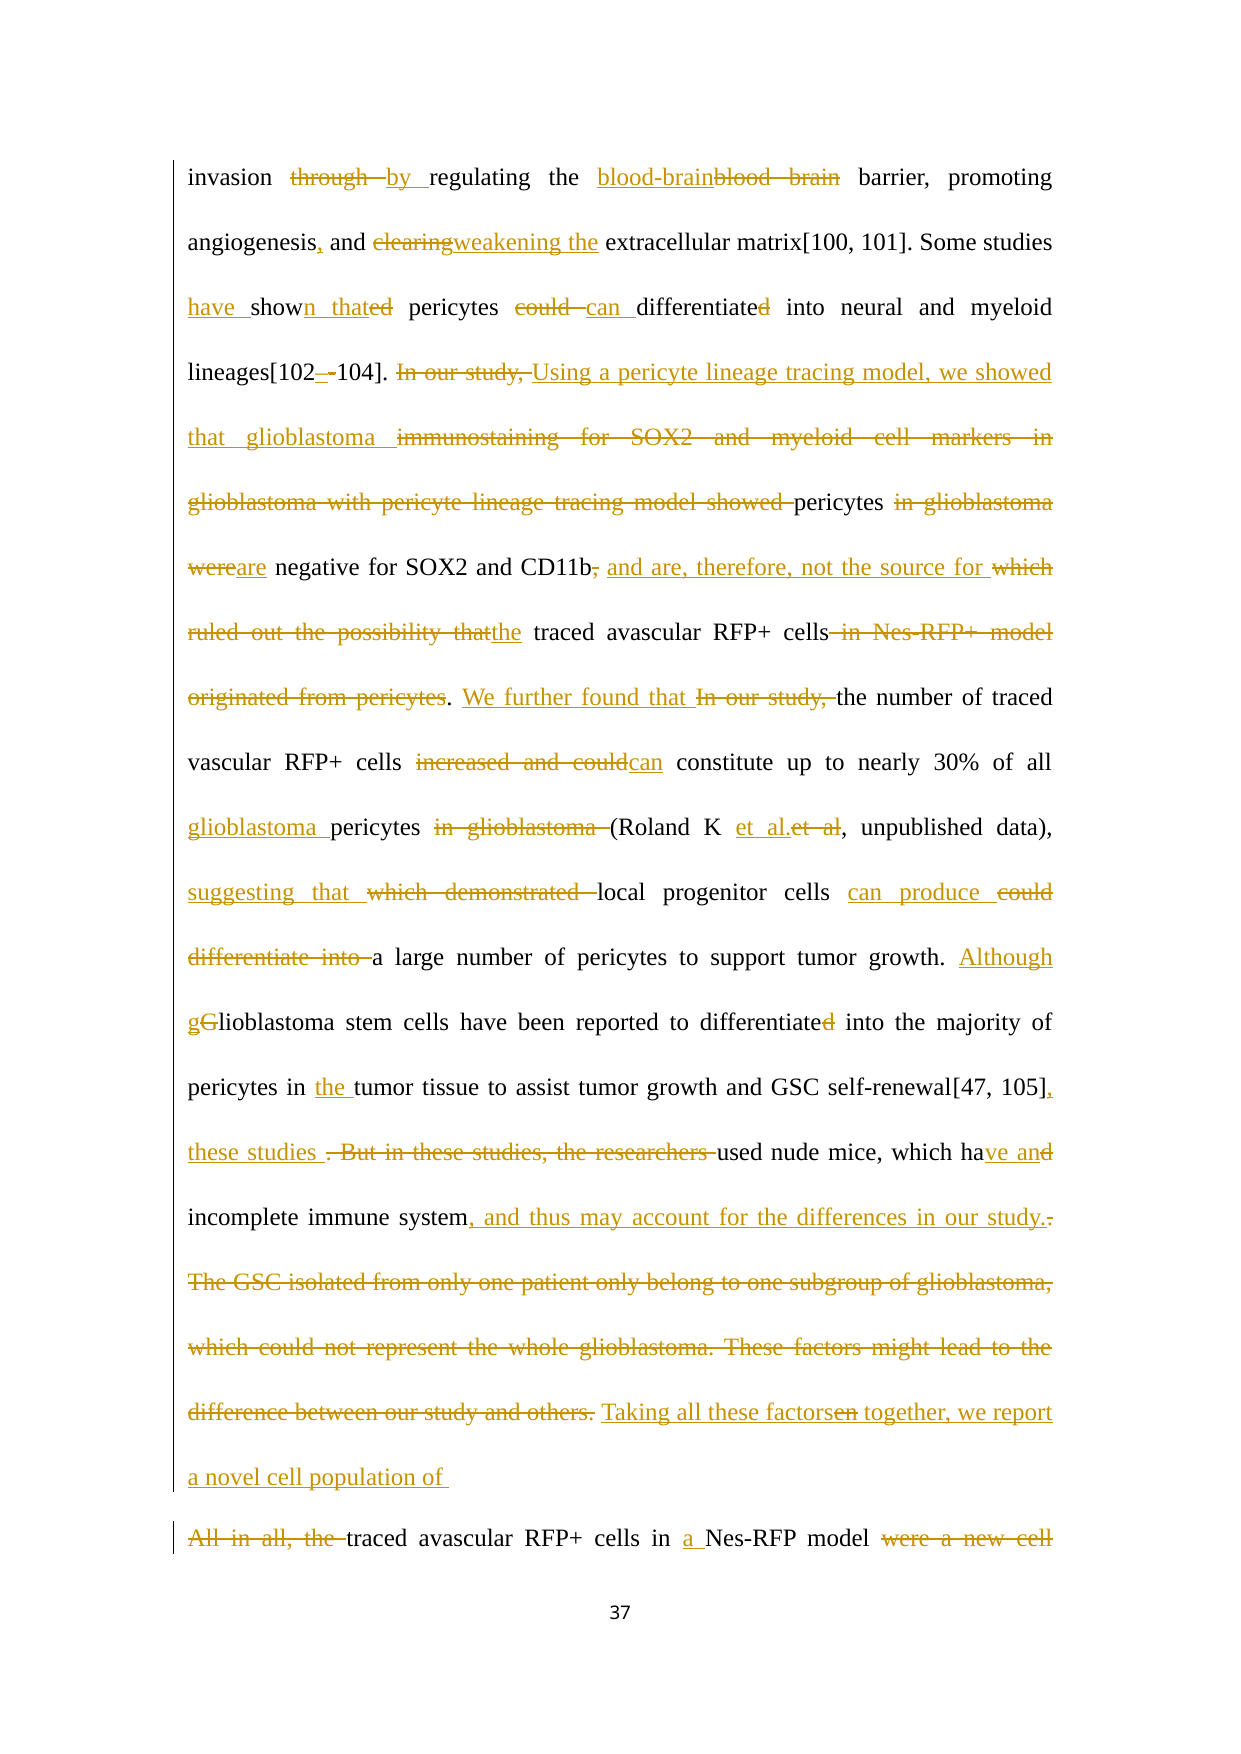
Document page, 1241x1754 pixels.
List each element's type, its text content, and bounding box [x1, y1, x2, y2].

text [187, 160, 1053, 1282]
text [187, 1521, 1053, 1553]
